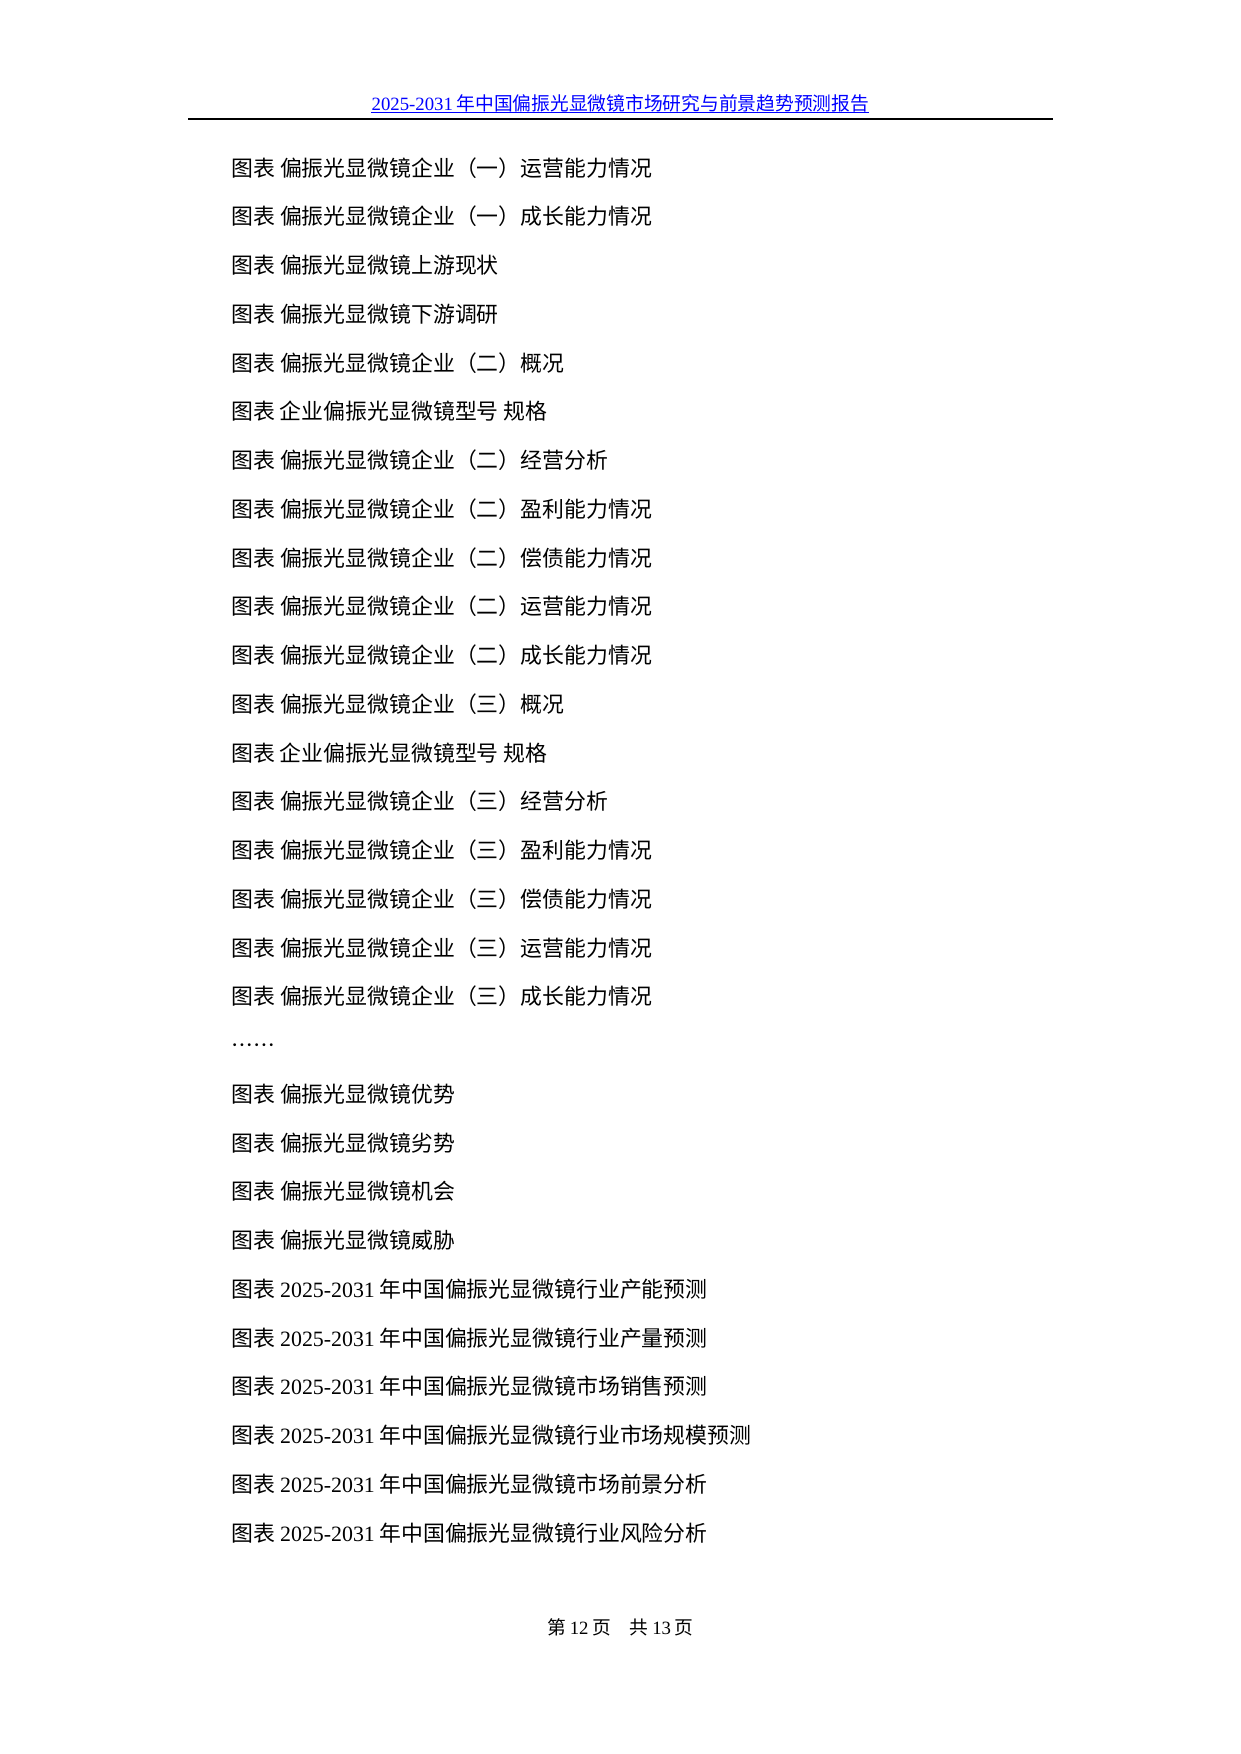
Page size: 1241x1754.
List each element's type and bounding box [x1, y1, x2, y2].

text [187, 150, 1053, 1548]
